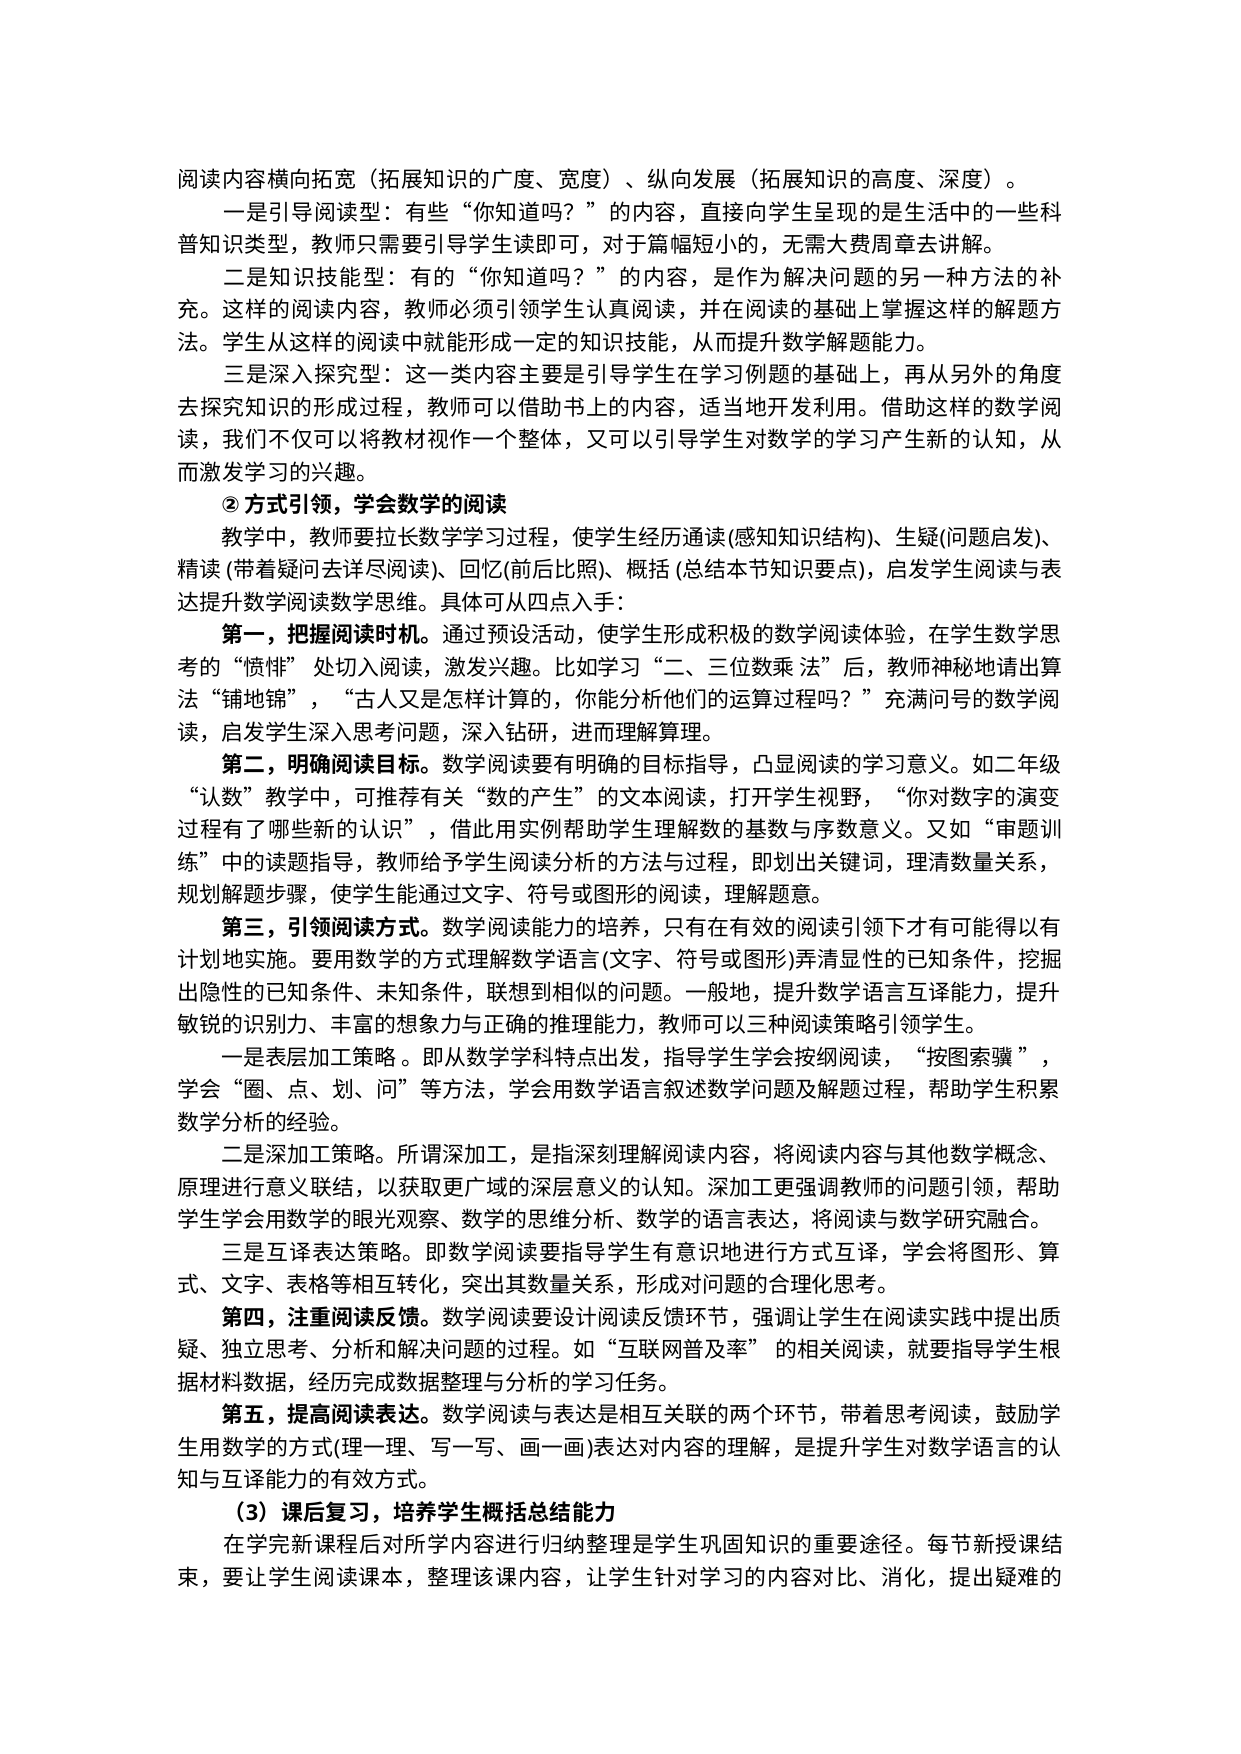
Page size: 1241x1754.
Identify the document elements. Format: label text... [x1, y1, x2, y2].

list 二是深加工策略。所谓深加工，是指深刻理解阅读内容，将阅读内容与其他数学概念、原理进行意义联结，以获取更广域的深层意义的认知。深加工更强调教师的问题引领，帮助学生学会用数学的眼光观察、数学的思维分析、数学的语言表达，将阅读与数学研究融合。 [177, 1137, 1063, 1234]
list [177, 1527, 1063, 1560]
list 一是表层加工策略 。即从数学学科特点出发，指导学生学会按纲阅读，“按图索骥 ”，学会“圈、点、划、问”等方法，学会用数学语言叙述数学问题及解题过程，帮助学生积累数学分析的经验。 [177, 1039, 1063, 1137]
list 教学中，教师要拉长数学学习过程，使学生经历通读(感知知识结构)、生疑(问题启发)、精读 (带着疑问去详尽阅读)、回忆(前后比照)、概括 (总结本节知识要点)，启发学生阅读与表达提升数学阅读数学思维。具体可从四点入手： [177, 519, 1063, 617]
list 一是引导阅读型：有些“你知道吗？”的内容，直接向学生呈现的是生活中的一些科普知识类型，教师只需要引导学生读即可，对于篇幅短小的，无需大费周章去讲解。 [177, 194, 1063, 259]
list 三是深入探究型：这一类内容主要是引导学生在学习例题的基础上，再从另外的角度去探究知识的形成过程，教师可以借助书上的内容，适当地开发利用。借助这样的数学阅读，我们不仅可以将教材视作一个整体，又可以引导学生对数学的学习产生新的认知，从而激发学习的兴趣。 [177, 454, 1063, 487]
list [177, 162, 1063, 194]
list 第一，把握阅读时机。通过预设活动，使学生形成积极的数学阅读体验，在学生数学思考的“愤悱” 处切入阅读，激发兴趣。比如学习“二、三位数乘 法”后，教师神秘地请出算法“铺地锦”，“古人又是怎样计算的，你能分析他们的运算过程吗？”充满问号的数学阅读，启发学生深入思考问题，深入钻研，进而理解算理。 [177, 617, 1063, 747]
list 第四，注重阅读反馈。数学阅读要设计阅读反馈环节，强调让学生在阅读实践中提出质疑、独立思考、分析和解决问题的过程。如“互联网普及率” 的相关阅读，就要指导学生根据材料数据，经历完成数据整理与分析的学习任务。 [177, 1299, 1063, 1397]
list 三是互译表达策略。即数学阅读要指导学生有意识地进行方式互译，学会将图形、算式、文字、表格等相互转化，突出其数量关系，形成对问题的合理化思考。 [177, 1234, 1063, 1299]
list 二是知识技能型：有的“你知道吗？”的内容，是作为解决问题的另一种方法的补充。这样的阅读内容，教师必须引领学生认真阅读，并在阅读的基础上掌握这样的解题方法。学生从这样的阅读中就能形成一定的知识技能，从而提升数学解题能力。 [177, 259, 1063, 293]
list 第三，引领阅读方式。数学阅读能力的培养，只有在有效的阅读引领下才有可能得以有计划地实施。要用数学的方式理解数学语言(文字、符号或图形)弄清显性的已知条件，挖掘出隐性的已知条件、未知条件，联想到相似的问题。一般地，提升数学语言互译能力，提升敏锐的识别力、丰富的想象力与正确的推理能力，教师可以三种阅读策略引领学生。 [177, 909, 1063, 1039]
list ②方式引领，学会数学的阅读 [177, 487, 1063, 519]
list 二是知识技能型：有的“你知道吗？”的内容，是作为解决问题的另一种方法的补充。这样的阅读内容，教师必须引领学生认真阅读，并在阅读的基础上掌握这样的解题方法。学生从这样的阅读中就能形成一定的知识技能，从而提升数学解题能力。 [177, 324, 1063, 357]
list 第五，提高阅读表达。数学阅读与表达是相互关联的两个环节，带着思考阅读，鼓励学生用数学的方式(理一理、写一写、画一画)表达对内容的理解，是提升学生对数学语言的认知与互译能力的有效方式。 [177, 1397, 1063, 1494]
list 三是深入探究型：这一类内容主要是引导学生在学习例题的基础上，再从另外的角度去探究知识的形成过程，教师可以借助书上的内容，适当地开发利用。借助这样的数学阅读，我们不仅可以将教材视作一个整体，又可以引导学生对数学的学习产生新的认知，从而激发学习的兴趣。 [177, 357, 1063, 390]
list （3）课后复习，培养学生概括总结能力 [177, 1494, 1063, 1527]
list 第二，明确阅读目标。数学阅读要有明确的目标指导，凸显阅读的学习意义。如二年级“认数”教学中，可推荐有关“数的产生”的文本阅读，打开学生视野，“你对数字的演变过程有了哪些新的认识”，借此用实例帮助学生理解数的基数与序数意义。又如“审题训练”中的读题指导，教师给予学生阅读分析的方法与过程，即划出关键词，理清数量关系，规划解题步骤，使学生能通过文字、符号或图形的阅读，理解题意。 [177, 747, 1063, 909]
